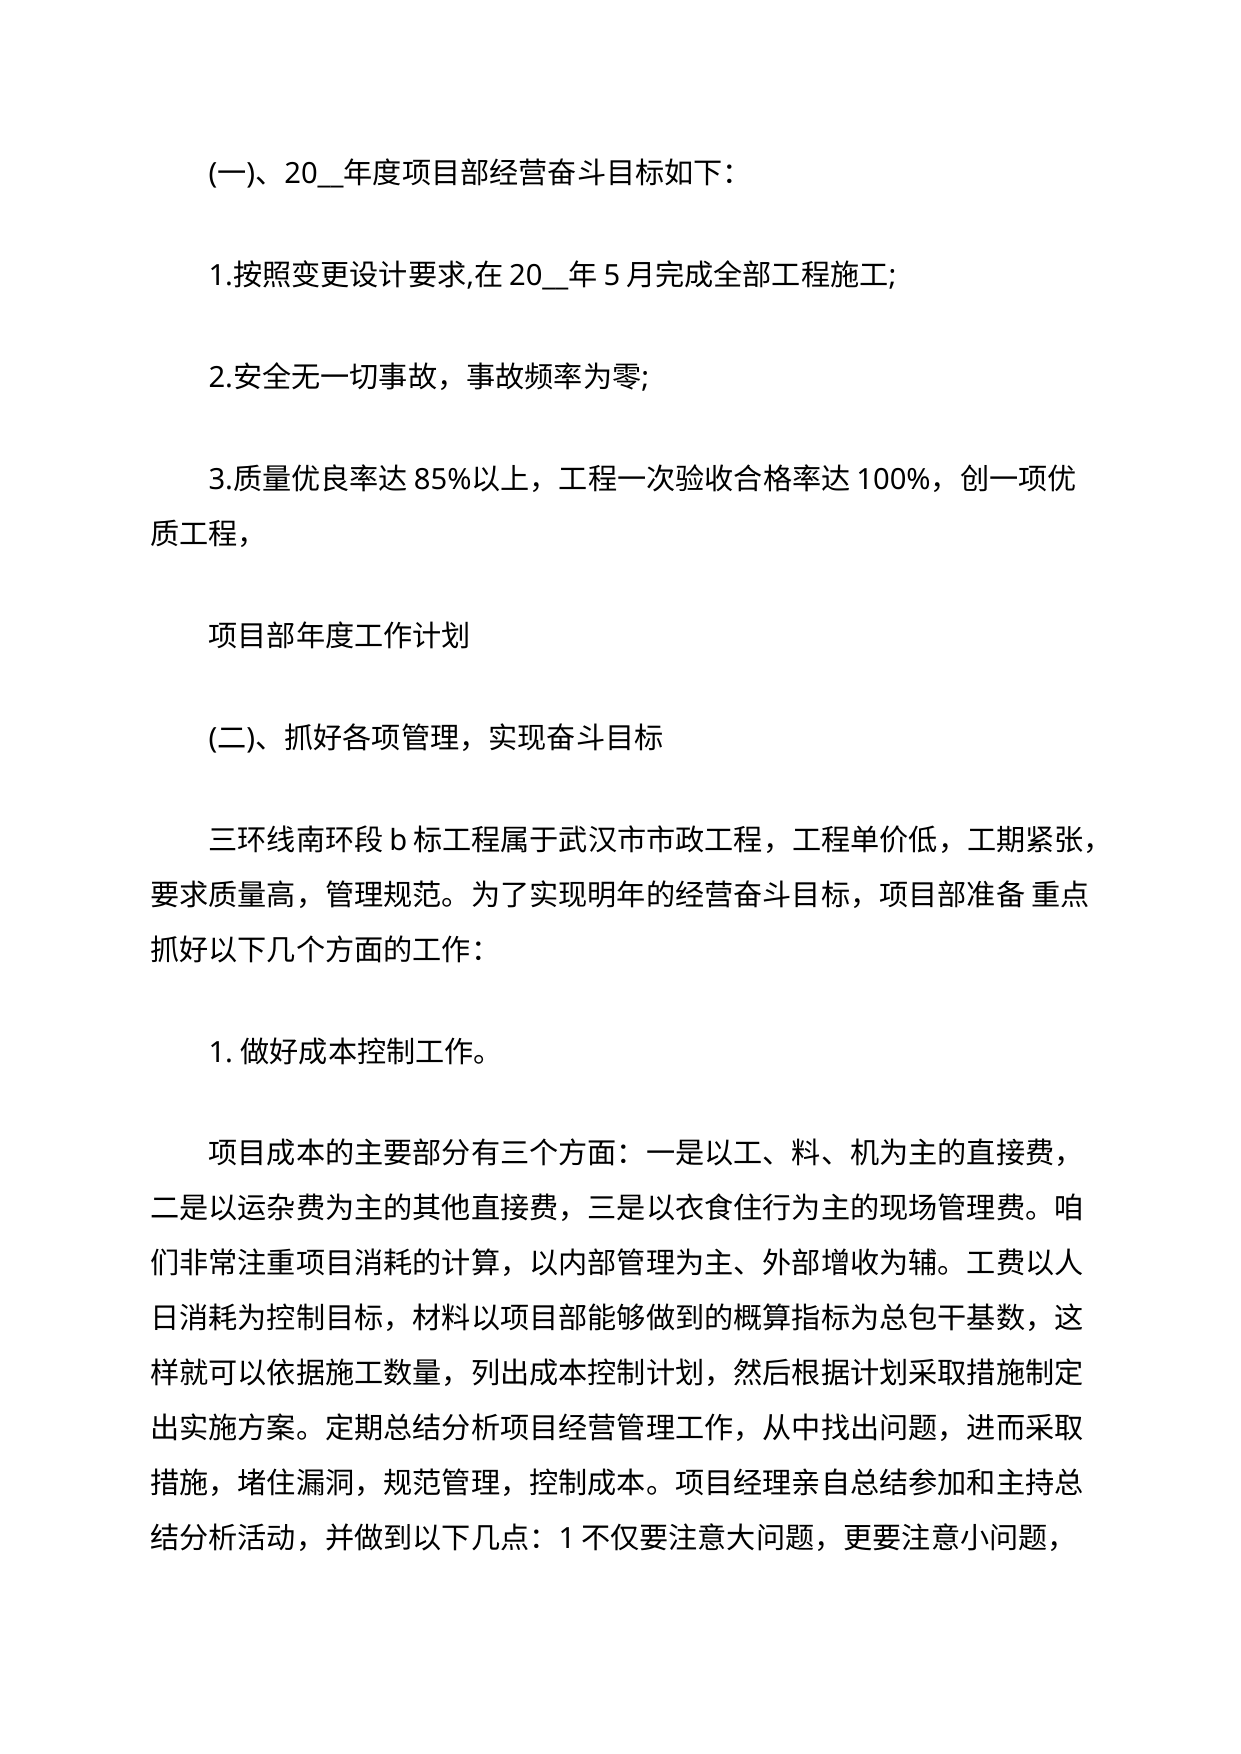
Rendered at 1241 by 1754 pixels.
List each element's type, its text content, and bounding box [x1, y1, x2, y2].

text 1.按照变更设计要求,在20__年5月完成全部工程施工; [150, 252, 1090, 294]
text 1. 做好成本控制工作。 [150, 1028, 1090, 1071]
text (一)、20__年度项目部经营奋斗目标如下： [150, 150, 1090, 192]
text 3.质量优良率达85%以上，工程一次验收合格率达100%，创一项优质工程， [150, 456, 1090, 553]
text 三环线南环段b标工程属于武汉市市政工程，工程单价低，工期紧张，要求质量高，管理规范。为了实现明年的经营奋斗目标，项目部准备 重点抓好以下几个方面的工作： [150, 816, 1090, 969]
text 项目部年度工作计划 [150, 613, 1090, 655]
text (二)、抓好各项管理，实现奋斗目标 [150, 714, 1090, 757]
text 2.安全无一切事故，事故频率为零; [150, 354, 1090, 396]
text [150, 1130, 1090, 1557]
